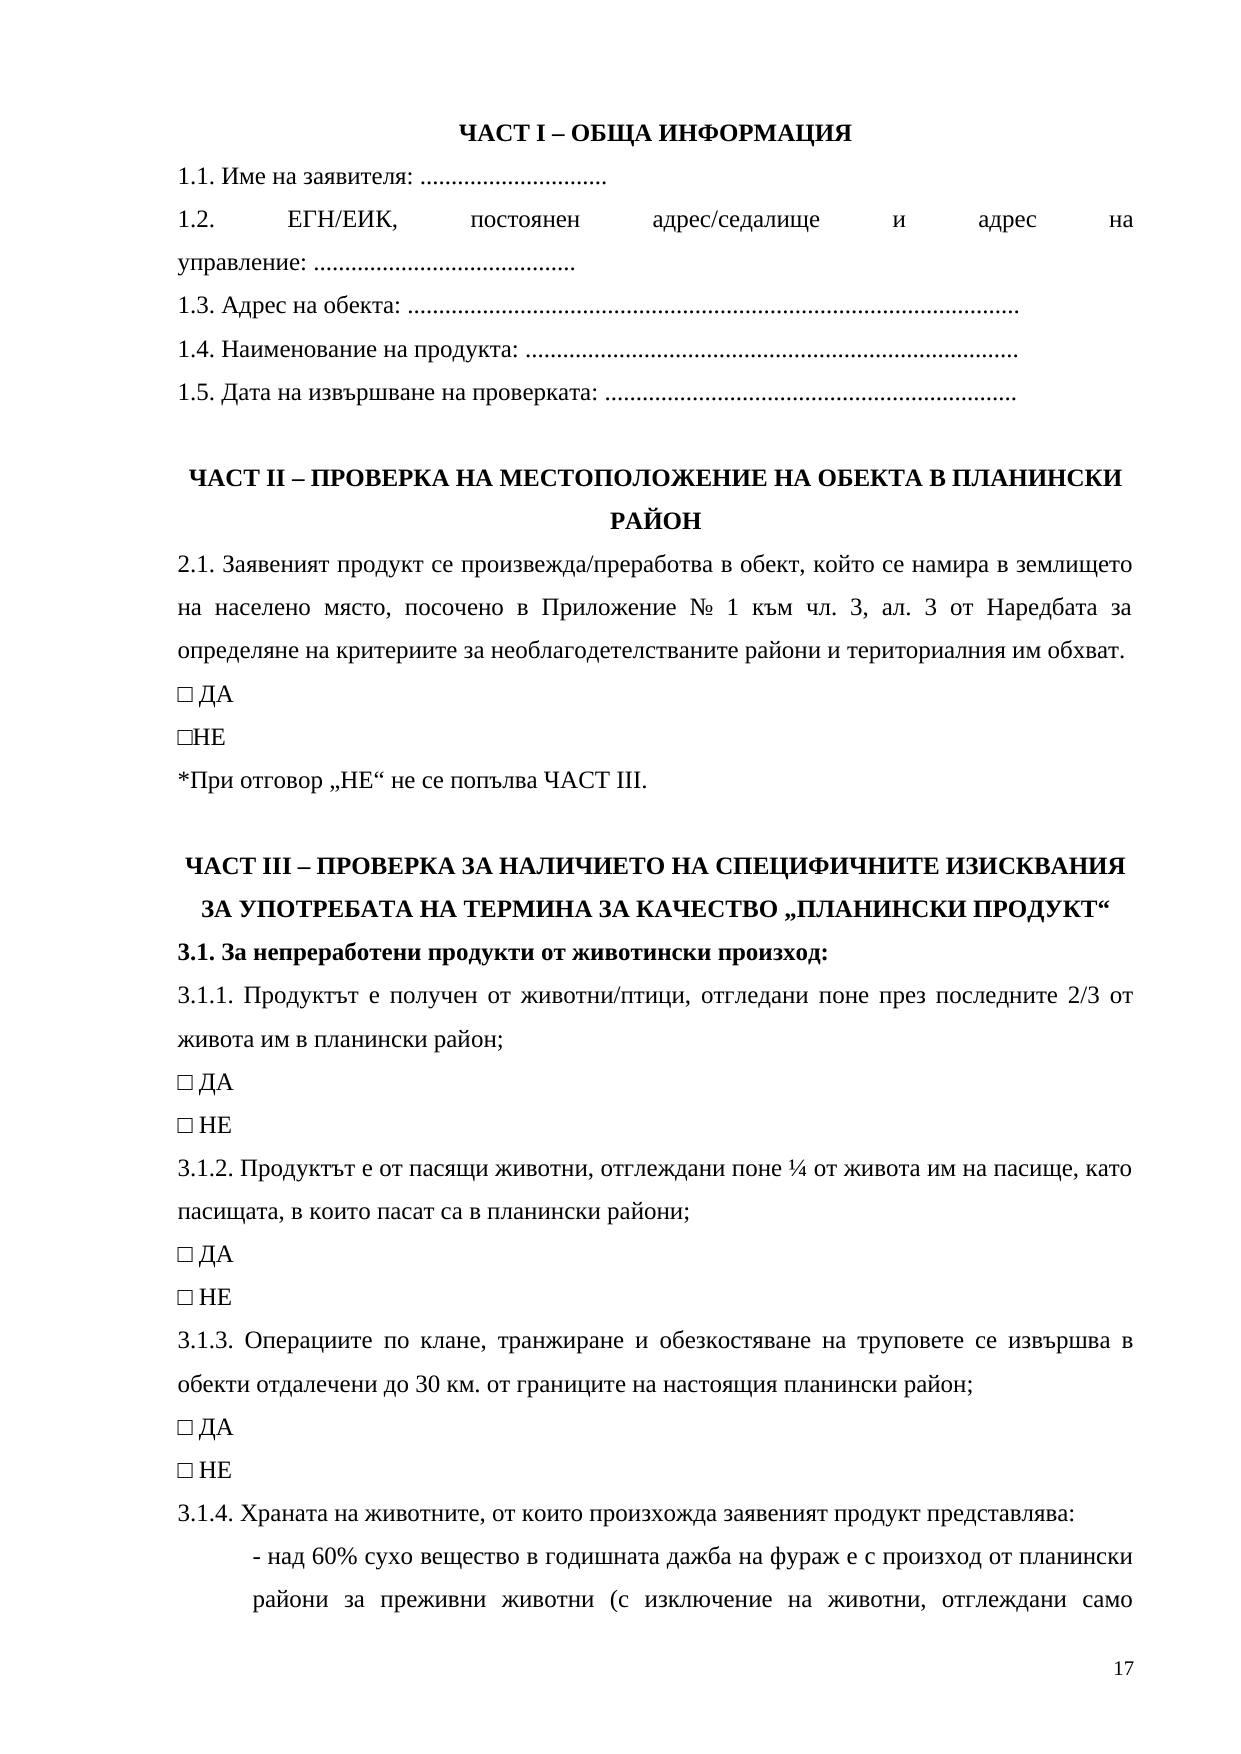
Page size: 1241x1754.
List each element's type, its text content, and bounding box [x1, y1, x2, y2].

text ЧАСТ I – ОБЩА ИНФОРМАЦИЯ [177, 118, 1134, 147]
text □ НЕ [177, 1455, 1134, 1484]
text □ НЕ [177, 1282, 1134, 1311]
text ЧАСТ II – ПРОВЕРКА НА МЕСТОПОЛОЖЕНИЕ НА ОБЕКТА В ПЛАНИНСКИ РАЙОН [177, 463, 1134, 535]
text □ ДА [177, 1067, 1134, 1096]
text □ НЕ [177, 1110, 1134, 1139]
text □ ДА [177, 1412, 1134, 1441]
text ЧАСТ III – ПРОВЕРКА ЗА НАЛИЧИЕТО НА СПЕЦИФИЧНИТЕ ИЗИСКВАНИЯ ЗА УПОТРЕБАТА НА ТЕРМИНА ЗА КАЧЕСТВО „ПЛАНИНСКИ ПРОДУКТ“ [177, 851, 1134, 923]
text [252, 1541, 1134, 1613]
text 1.3. Адрес на обекта: .................................................................................................. [177, 291, 1134, 319]
text 3.1.3. Операциите по клане, транжиране и обезкостяване на труповете се извършва в обекти отдалечени до 30 км. от границите на настоящия планински район; [177, 1326, 1134, 1397]
text 3.1.1. Продуктът е получен от животни/птици, отгледани поне през последните 2/3 от живота им в планински район; [177, 981, 1134, 1052]
text □ ДА [177, 679, 1134, 707]
text 2.1. Заявеният продукт се произвежда/преработва в обект, който се намира в землището на населено място, посочено в Приложение № 1 към чл. 3, ал. 3 от Наредбата за определяне на критериите за необлагодетелстваните райони и териториалния им обхват. [177, 549, 1134, 664]
text *При отговор „НЕ“ не се попълва ЧАСТ III. [177, 765, 1134, 794]
text 1.5. Дата на извършване на проверката: .................................................................. [177, 377, 1134, 406]
text □НЕ [177, 722, 1134, 751]
text 3.1. За непреработени продукти от животински произход: [177, 937, 1134, 966]
text 1.1. Име на заявителя: .............................. [177, 161, 1134, 190]
text 1.2. ЕГН/ЕИК, постоянен адрес/седалище и адрес на управление: .......................................... [177, 204, 1134, 276]
text 3.1.2. Продуктът е от пасящи животни, отглеждани поне ¼ от живота им на пасище, като пасищата, в които пасат са в планински райони; [177, 1153, 1134, 1225]
text 1.4. Наименование на продукта: ............................................................................... [177, 334, 1134, 362]
text □ ДА [177, 1239, 1134, 1268]
text 3.1.4. Храната на животните, от които произхожда заявеният продукт представлява: [177, 1498, 1134, 1527]
